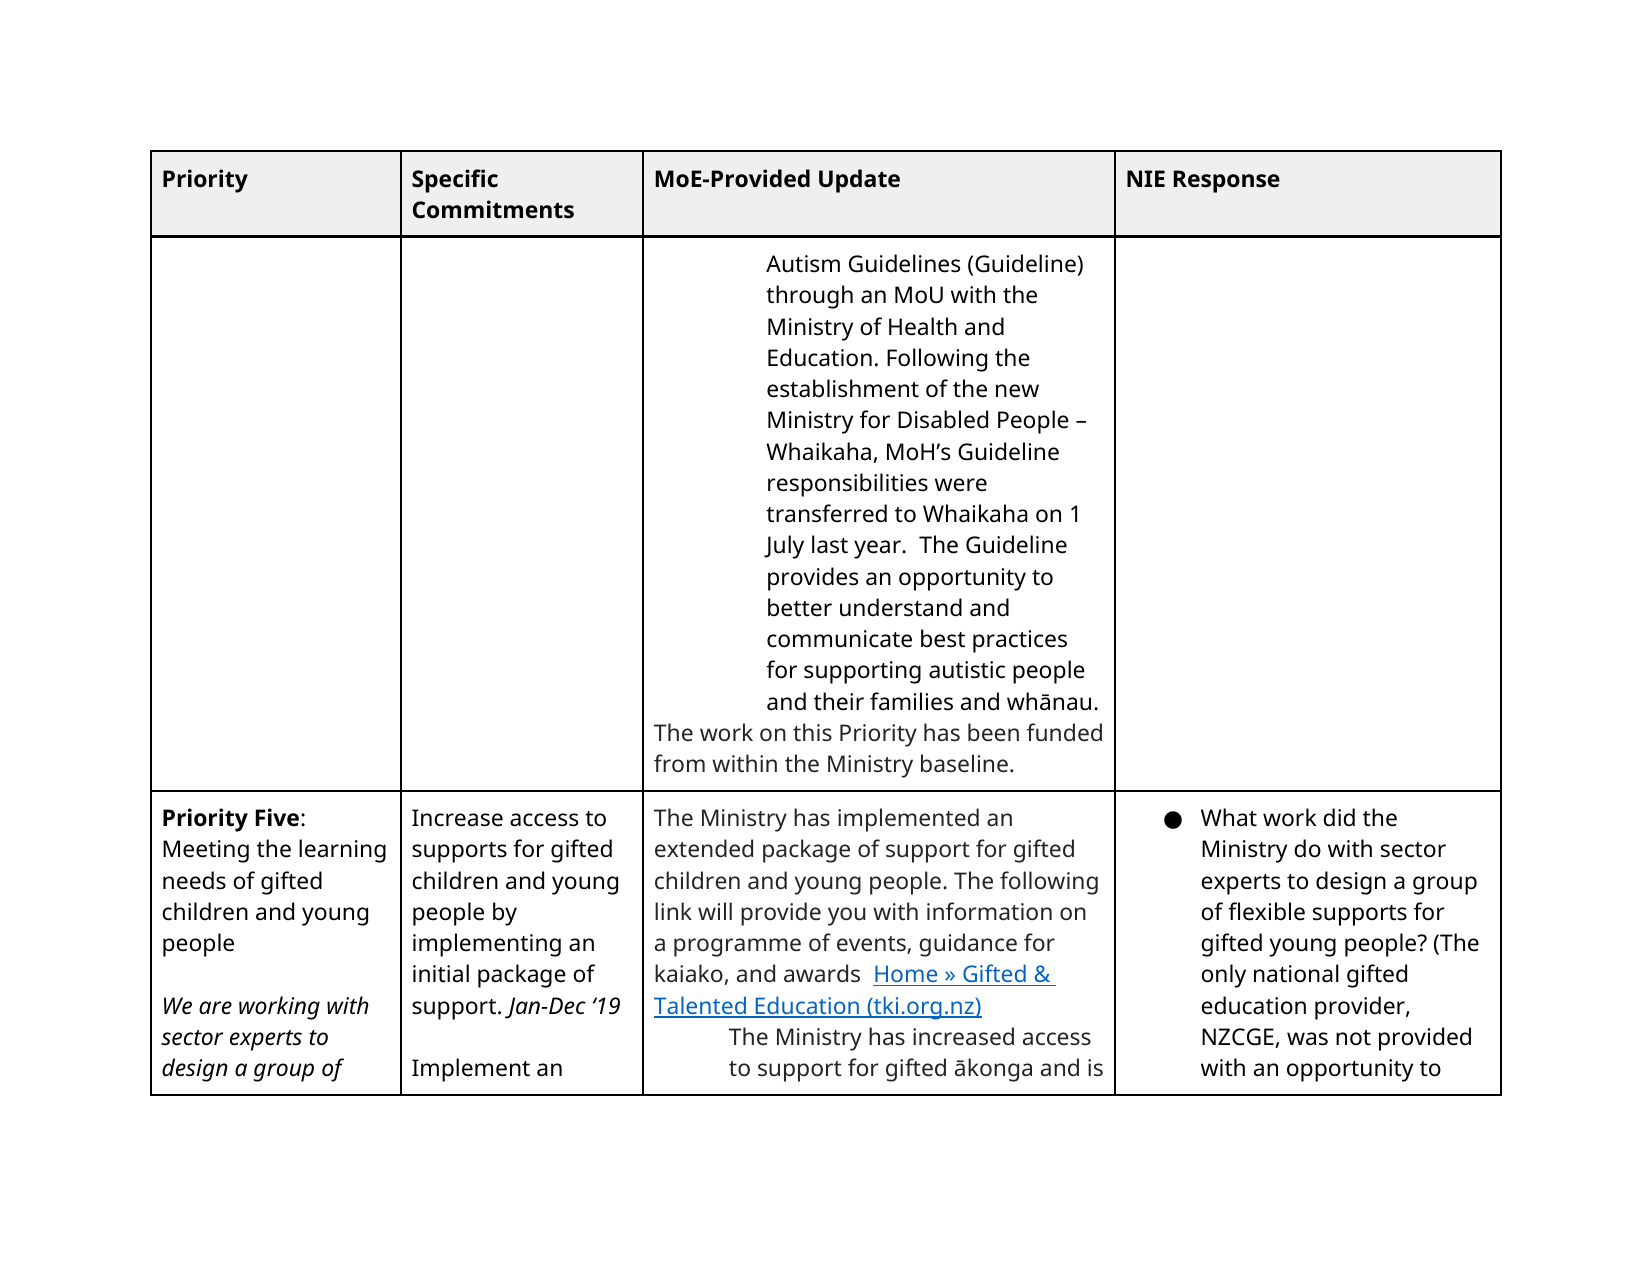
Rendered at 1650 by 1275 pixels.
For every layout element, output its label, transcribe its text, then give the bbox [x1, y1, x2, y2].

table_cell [644, 792, 1114, 1094]
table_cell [402, 792, 642, 1094]
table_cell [644, 238, 1114, 789]
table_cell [152, 238, 400, 789]
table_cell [402, 238, 642, 789]
table_header Priority [152, 152, 400, 235]
table_header NIE Response [1116, 152, 1500, 235]
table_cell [1116, 238, 1500, 789]
table_header Specific Commitments [402, 152, 642, 235]
table_header MoE-Provided Update [644, 152, 1114, 235]
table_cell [1116, 792, 1500, 1094]
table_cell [152, 792, 400, 1094]
